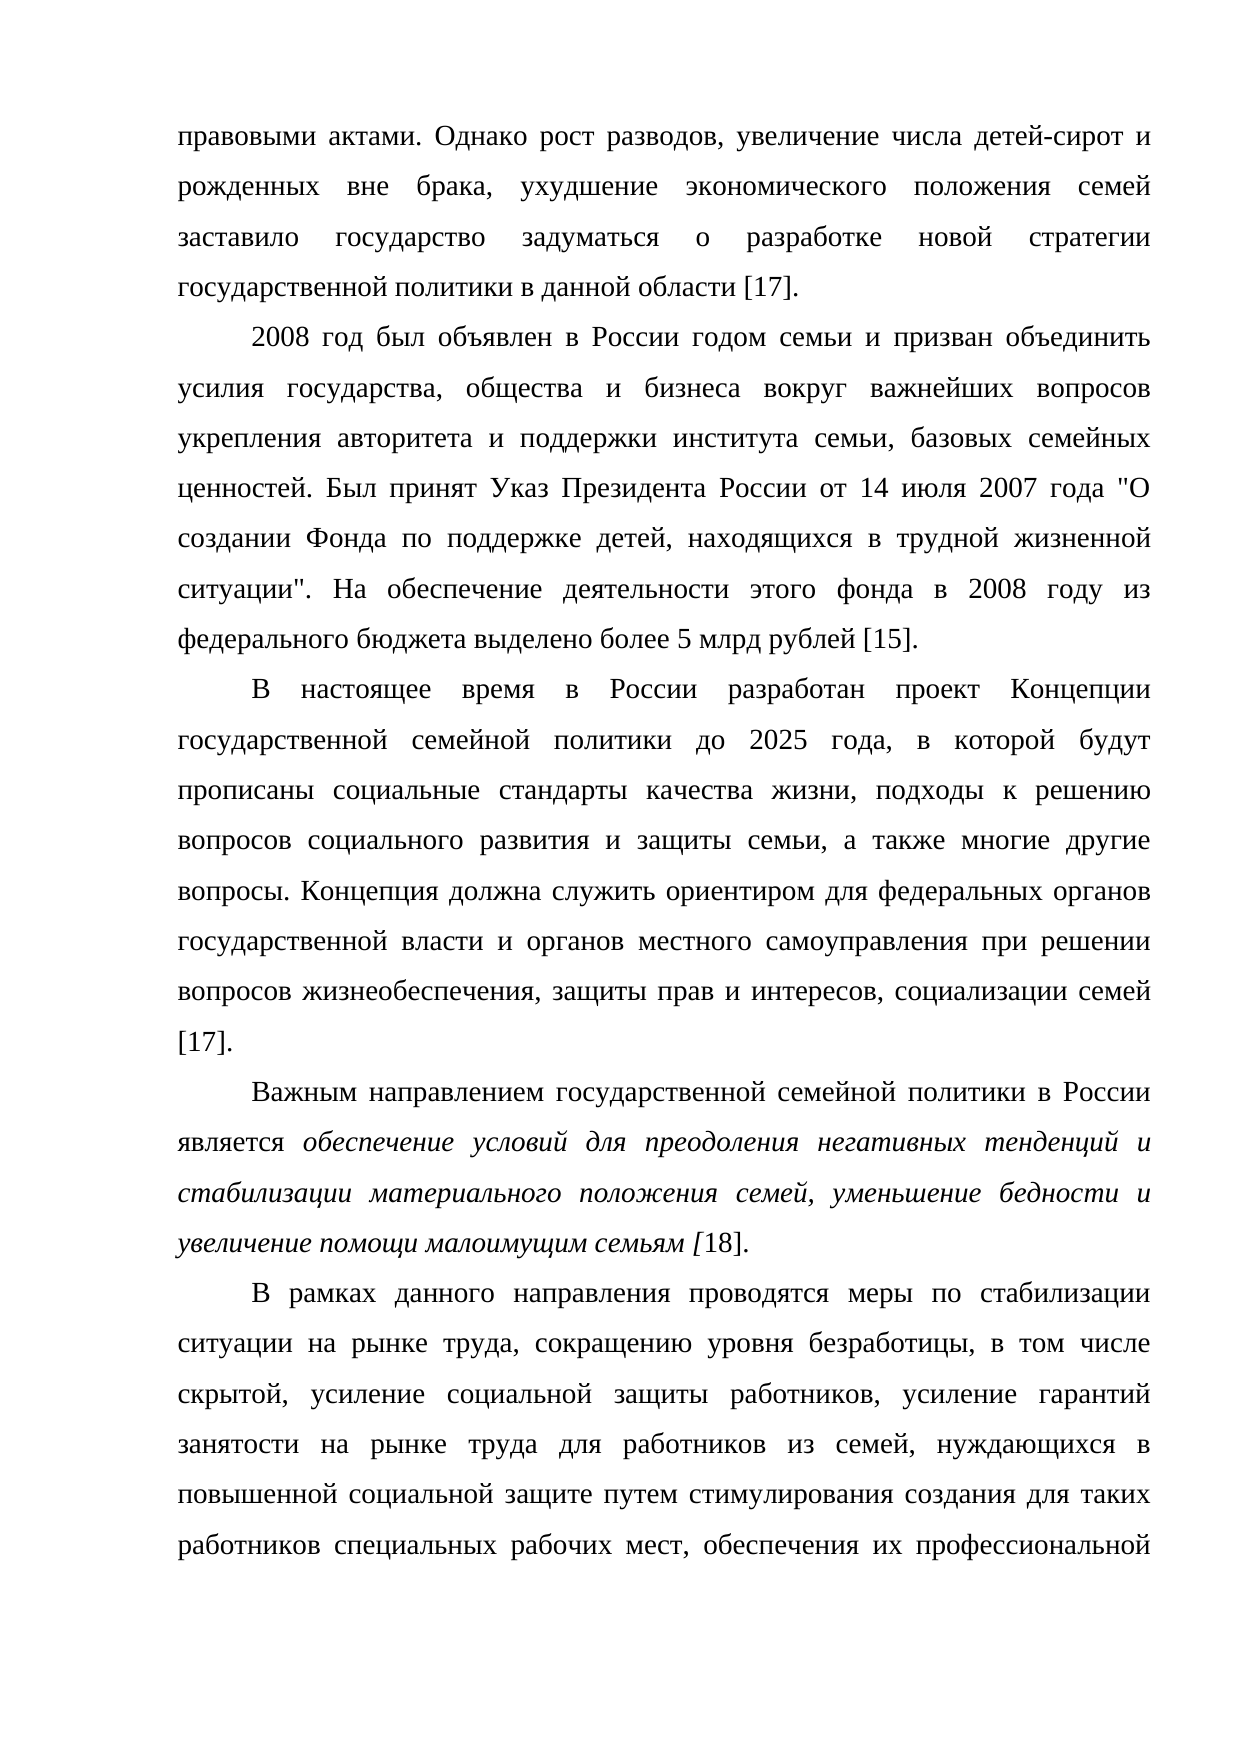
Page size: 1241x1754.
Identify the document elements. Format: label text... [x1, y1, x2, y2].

text Важным направлением государственной семейной политики в России является обеспечение условий для преодоления негативных тенденций и стабилизации материального положения семей, уменьшение бедности и увеличение помощи малоимущим семьям [18]. [177, 1074, 1152, 1258]
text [177, 118, 1152, 303]
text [177, 1275, 1152, 1560]
text В настоящее время в России разработан проект Концепции государственной семейной политики до 2025 года, в которой будут прописаны социальные стандарты качества жизни, подходы к решению вопросов социального развития и защиты семьи, а также многие другие вопросы. Концепция должна служить ориентиром для федеральных органов государственной власти и органов местного самоуправления при решении вопросов жизнеобеспечения, защиты прав и интересов, социализации семей [17]. [177, 672, 1152, 1057]
text 2008 год был объявлен в России годом семьи и призван объединить усилия государства, общества и бизнеса вокруг важнейших вопросов укрепления авторитета и поддержки института семьи, базовых семейных ценностей. Был принят Указ Президента России от 14 июля 2007 года "О создании Фонда по поддержке детей, находящихся в трудной жизненной ситуации". На обеспечение деятельности этого фонда в 2008 году из федерального бюджета выделено более 5 млрд рублей [15]. [177, 319, 1152, 655]
